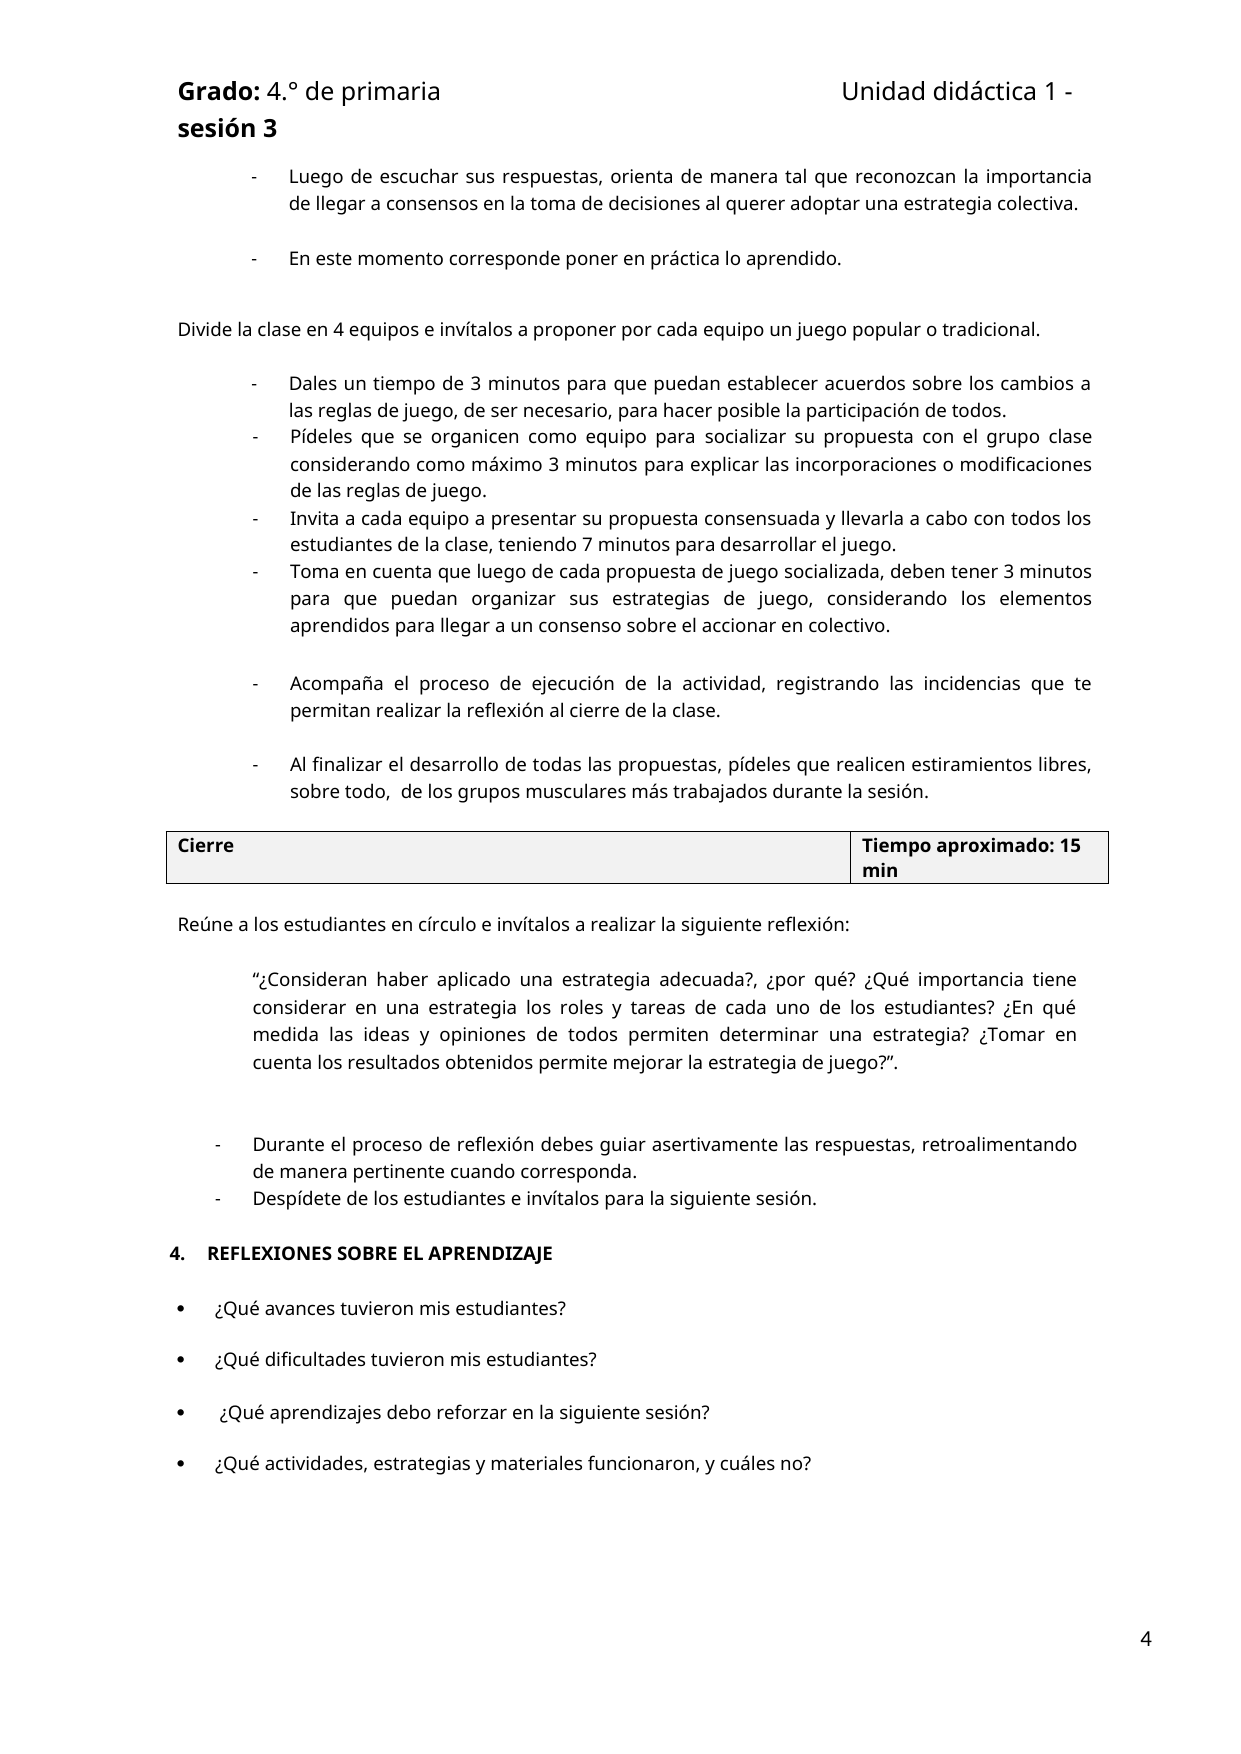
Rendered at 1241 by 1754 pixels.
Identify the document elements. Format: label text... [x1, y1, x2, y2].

list ¿Qué dificultades tuvieron mis estudiantes? [177, 1346, 1078, 1371]
table_header Tiempo aproximado: 15 min [851, 832, 1108, 883]
list ¿Qué actividades, estrategias y materiales funcionaron, y cuáles no? [177, 1450, 1078, 1476]
list Toma en cuenta que luego de cada propuesta de juego socializada, deben tener 3 minutos para que puedan organizar sus estrategias de juego, considerando los elementos aprendidos para llegar a un consenso sobre el accionar en colectivo. [252, 559, 1093, 638]
list “¿Consideran haber aplicado una estrategia adecuada?, ¿por qué? ¿Qué importancia tiene considerar en una estrategia los roles y tareas de cada uno de los estudiantes? ¿En qué medida las ideas y opiniones de todos permiten determinar una estrategia? ¿Tomar en cuenta los resultados obtenidos permite mejorar la estrategia de juego?”. [252, 966, 1078, 1074]
list Pídeles que se organicen como equipo para socializar su propuesta con el grupo clase considerando como máximo 3 minutos para explicar las incorporaciones o modificaciones de las reglas de juego. [252, 424, 1093, 503]
list En este momento corresponde poner en práctica lo aprendido. [251, 245, 1093, 270]
list Dales un tiempo de 3 minutos para que puedan establecer acuerdos sobre los cambios a las reglas de juego, de ser necesario, para hacer posible la participación de todos. [251, 370, 1093, 422]
list ¿Qué aprendizajes debo reforzar en la siguiente sesión? [177, 1399, 1078, 1424]
text Divide la clase en 4 equipos e invítalos a proponer por cada equipo un juego popular o tradicional. [177, 316, 1093, 341]
list Despídete de los estudiantes e invítalos para la siguiente sesión. [215, 1185, 1078, 1211]
list ¿Qué avances tuvieron mis estudiantes? [177, 1295, 1078, 1320]
list Acompaña el proceso de ejecución de la actividad, registrando las incidencias que te permitan realizar la reflexión al cierre de la clase. [252, 670, 1093, 722]
list Durante el proceso de reflexión debes guiar asertivamente las respuestas, retroalimentando de manera pertinente cuando corresponda. [215, 1131, 1078, 1184]
list Luego de escuchar sus respuestas, orienta de manera tal que reconozcan la importancia de llegar a consensos en la toma de decisiones al querer adoptar una estrategia colectiva. [251, 163, 1093, 216]
list REFLEXIONES SOBRE EL APRENDIZAJE [169, 1240, 1078, 1265]
table_header Cierre [167, 832, 850, 883]
list Al finalizar el desarrollo de todas las propuestas, pídeles que realicen estiramientos libres, sobre todo, de los grupos musculares más trabajados durante la sesión. [252, 751, 1093, 804]
list Invita a cada equipo a presentar su propuesta consensuada y llevarla a cabo con todos los estudiantes de la clase, teniendo 7 minutos para desarrollar el juego. [252, 505, 1093, 557]
text Reúne a los estudiantes en círculo e invítalos a realizar la siguiente reflexión: [177, 911, 1078, 937]
